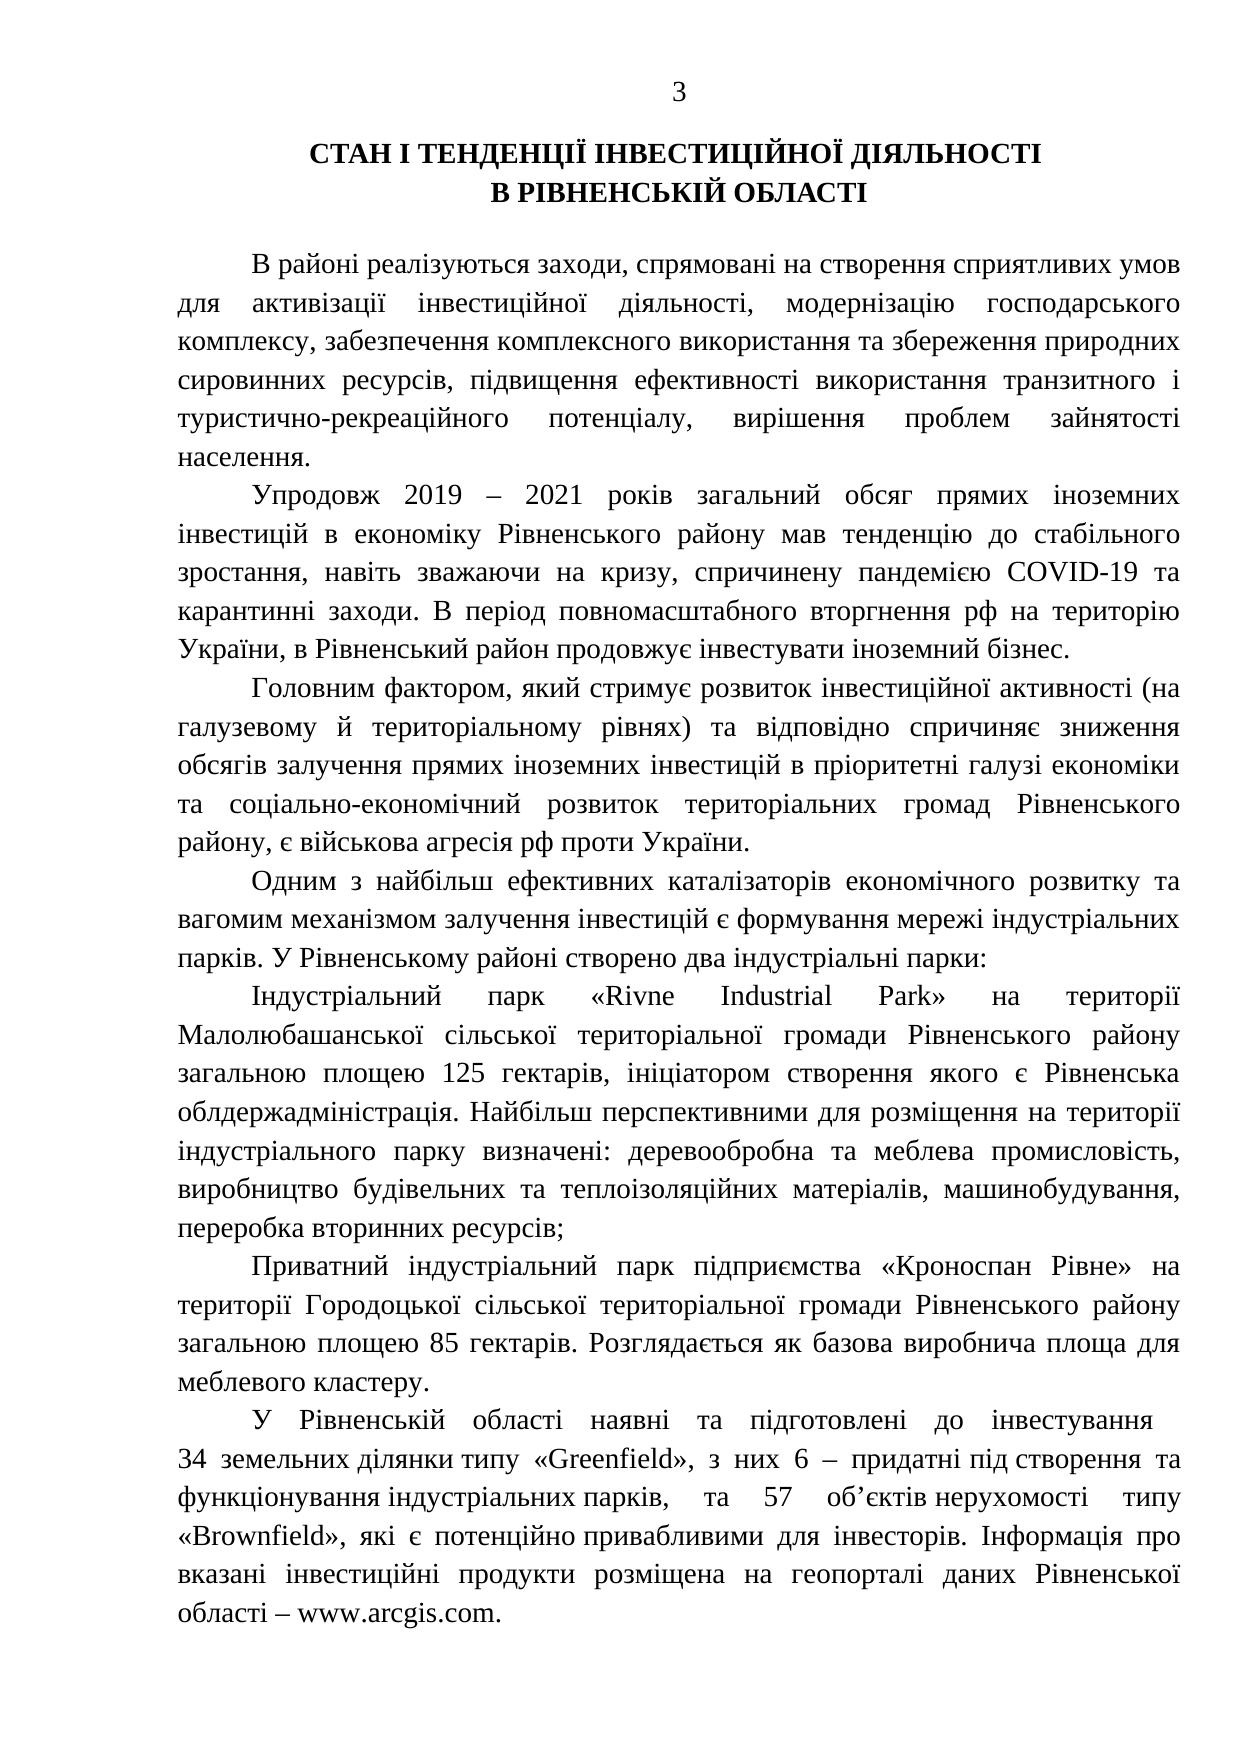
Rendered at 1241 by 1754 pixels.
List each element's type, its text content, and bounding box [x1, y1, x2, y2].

text В районі реалізуються заходи, спрямовані на створення сприятливих умов для активізації інвестиційної діяльності, модернізацію господарського комплексу, забезпечення комплексного використання та збереження природних сировинних ресурсів, підвищення ефективності використання транзитного і туристично-рекреаційного потенціалу, вирішення проблем зайнятості населення. [177, 246, 1181, 472]
text Одним з найбільш ефективних каталізаторів економічного розвитку та вагомим механізмом залучення інвестицій є формування мережі індустріальних парків. У Рівненському районі створено два індустріальні парки: [177, 863, 1181, 973]
list У Рівненській області наявні та підготовлені до інвестування 34 земельних ділянки типу «Greenfield», з них 6 – придатні під створення та функціонування індустріальних парків, та 57 об’єктів нерухомості типу «Brownfield», які є потенційно привабливими для інвесторів. Інформація про вказані інвестиційні продукти розміщена на геопорталі даних Рівненської області – www.arcgis.com. [177, 1402, 1181, 1629]
text Упродовж 2019 – 2021 років загальний обсяг прямих іноземних інвестицій в економіку Рівненського району мав тенденцію до стабільного зростання, навіть зважаючи на кризу, спричинену пандемією COVID-19 та карантинні заходи. В період повномасштабного вторгнення рф на територію України, в Рівненський район продовжує інвестувати іноземний бізнес. [177, 477, 1181, 516]
text Головним фактором, який стримує розвиток інвестиційної активності (на галузевому й територіальному рівнях) та відповідно спричиняє зниження обсягів залучення прямих іноземних інвестицій в пріоритетні галузі економіки та соціально-економічний розвиток територіальних громад Рівненського району, є військова агресія рф проти України. [177, 670, 1181, 858]
list Індустріальний парк «Rivne Industrial Park» на території Малолюбашанської сільської територіальної громади Рівненського району загальною площею 125 гектарів, ініціатором створення якого є Рівненська облдержадміністрація. Найбільш перспективними для розміщення на території індустріального парку визначені: деревообробна та меблева промисловість, виробництво будівельних та теплоізоляційних матеріалів, машинобудування, переробка вторинних ресурсів; [177, 978, 1181, 1243]
text Упродовж 2019 – 2021 років загальний обсяг прямих іноземних інвестицій в економіку Рівненського району мав тенденцію до стабільного зростання, навіть зважаючи на кризу, спричинену пандемією COVID-19 та карантинні заходи. В період повномасштабного вторгнення рф на територію України, в Рівненський район продовжує інвестувати іноземний бізнес. [177, 549, 1181, 665]
subtitle СТАН І ТЕНДЕНЦІЇ ІНВЕСТИЦІЙНОЇ ДІЯЛЬНОСТІ В РІВНЕНСЬКІЙ ОБЛАСТІ [177, 136, 1181, 208]
list Приватний індустріальний парк підприємства «Кроноспан Рівне» на території Городоцької сільської територіальної громади Рівненського району загальною площею 85 гектарів. Розглядається як базова виробнича площа для меблевого кластеру. [177, 1248, 1181, 1397]
